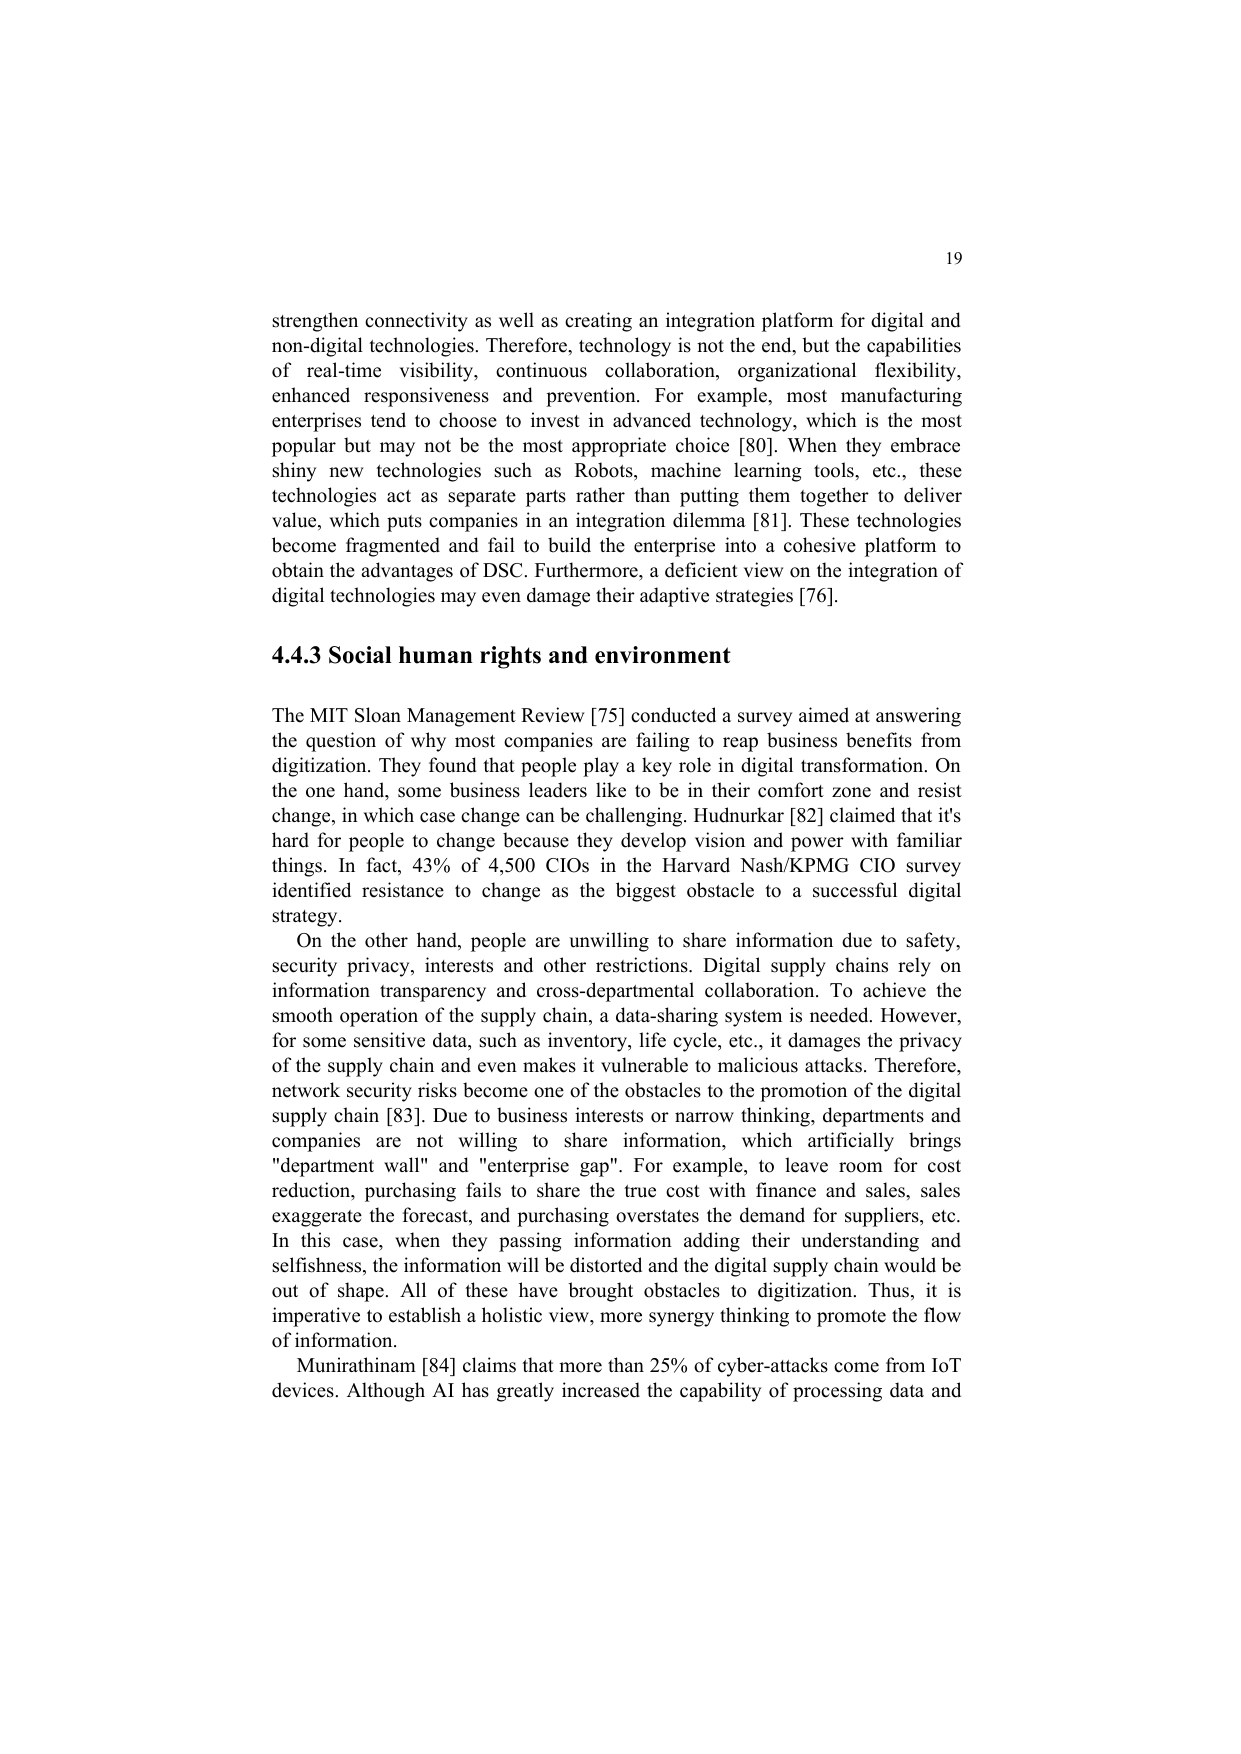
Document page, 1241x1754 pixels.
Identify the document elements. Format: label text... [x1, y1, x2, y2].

text On the other hand, people are unwilling to share information due to safety, security privacy, interests and other restrictions. Digital supply chains rely on information transparency and cross-departmental collaboration. To achieve the smooth operation of the supply chain, a data-sharing system is needed. However, for some sensitive data, such as inventory, life cycle, etc., it damages the privacy of the supply chain and even makes it vulnerable to malicious attacks. Therefore, network security risks become one of the obstacles to the promotion of the digital supply chain [83]. Due to business interests or narrow thinking, departments and companies are not willing to share information, which artificially brings "department wall" and "enterprise gap". For example, to leave room for cost reduction, purchasing fails to share the true cost with finance and sales, sales exaggerate the forecast, and purchasing overstates the demand for suppliers, etc. In this case, when they passing information adding their understanding and selfishness, the information will be distorted and the digital supply chain would be out of shape. All of these have brought obstacles to digitization. Thus, it is imperative to establish a holistic view, more synergy thinking to promote the flow of information. [272, 927, 963, 1352]
text The MIT Sloan Management Review [75] conducted a survey aimed at answering the question of why most companies are failing to reap business benefits from digitization. They found that people play a key role in digital transformation. On the one hand, some business leaders like to be in their comfort zone and resist change, in which case change can be challenging. Hudnurkar [82] claimed that it's hard for people to change because they develop vision and power with familiar things. In fact, 43% of 4,500 CIOs in the Harvard Nash/KPMG CIO survey identified resistance to change as the biggest obstacle to a successful digital strategy. [272, 702, 963, 927]
text 4.4.3 Social human rights and environment [272, 640, 963, 669]
